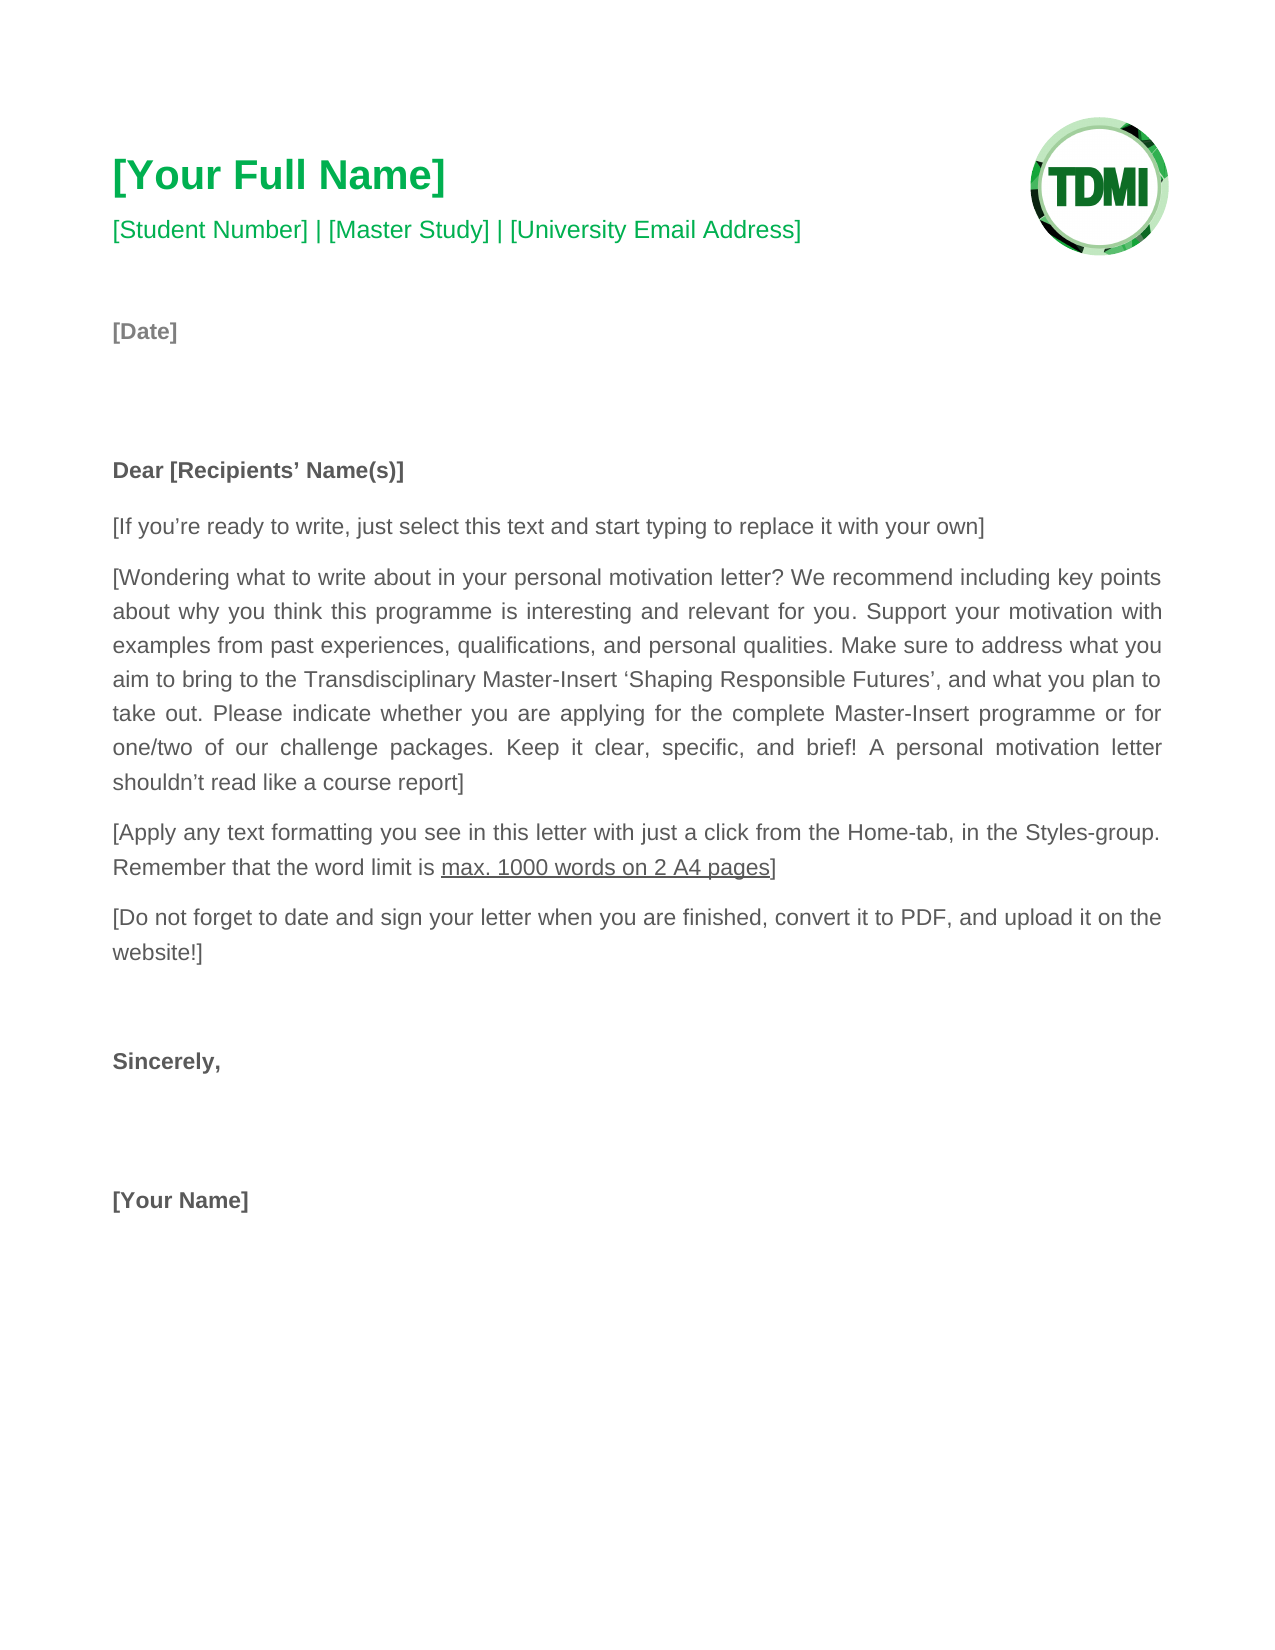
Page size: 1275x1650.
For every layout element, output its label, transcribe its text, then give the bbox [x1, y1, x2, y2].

text [Apply any text formatting you see in this letter with just a click from the Home-tab, in the Styles-group. Remember that the word limit is max. 1000 words on 2 A4 pages] [112, 819, 1162, 880]
text [Date] [112, 318, 1162, 345]
picture [1040, 117, 1159, 150]
text Dear [Recipients’ Name(s)] [112, 457, 1162, 483]
text [Do not forget to date and sign your letter when you are finished, convert it to PDF, and upload it on the website!] [112, 904, 1162, 965]
picture [1031, 156, 1169, 217]
text [Student Number] | [Master Study] | [University Email Address] [112, 214, 1162, 243]
text Sincerely, [112, 1048, 1162, 1074]
text [Your Name] [112, 1187, 1162, 1213]
text [If you’re ready to write, just select this text and start typing to replace it with your own] [112, 513, 1162, 539]
text [Wondering what to write about in your personal motivation letter? We recommend including key points about why you think this programme is interesting and relevant for you. Support your motivation with examples from past experiences, qualifications, and personal qualities. Make sure to address what you aim to bring to the Transdisciplinary Master-Insert ‘Shaping Responsible Futures’, and what you plan to take out. Please indicate whether you are applying for the complete Master-Insert programme or for one/two of our challenge packages. Keep it clear, specific, and brief! A personal motivation letter shouldn’t read like a course report] [112, 563, 1162, 795]
picture [1060, 243, 1140, 256]
title [Your Full Name] [112, 150, 1162, 198]
